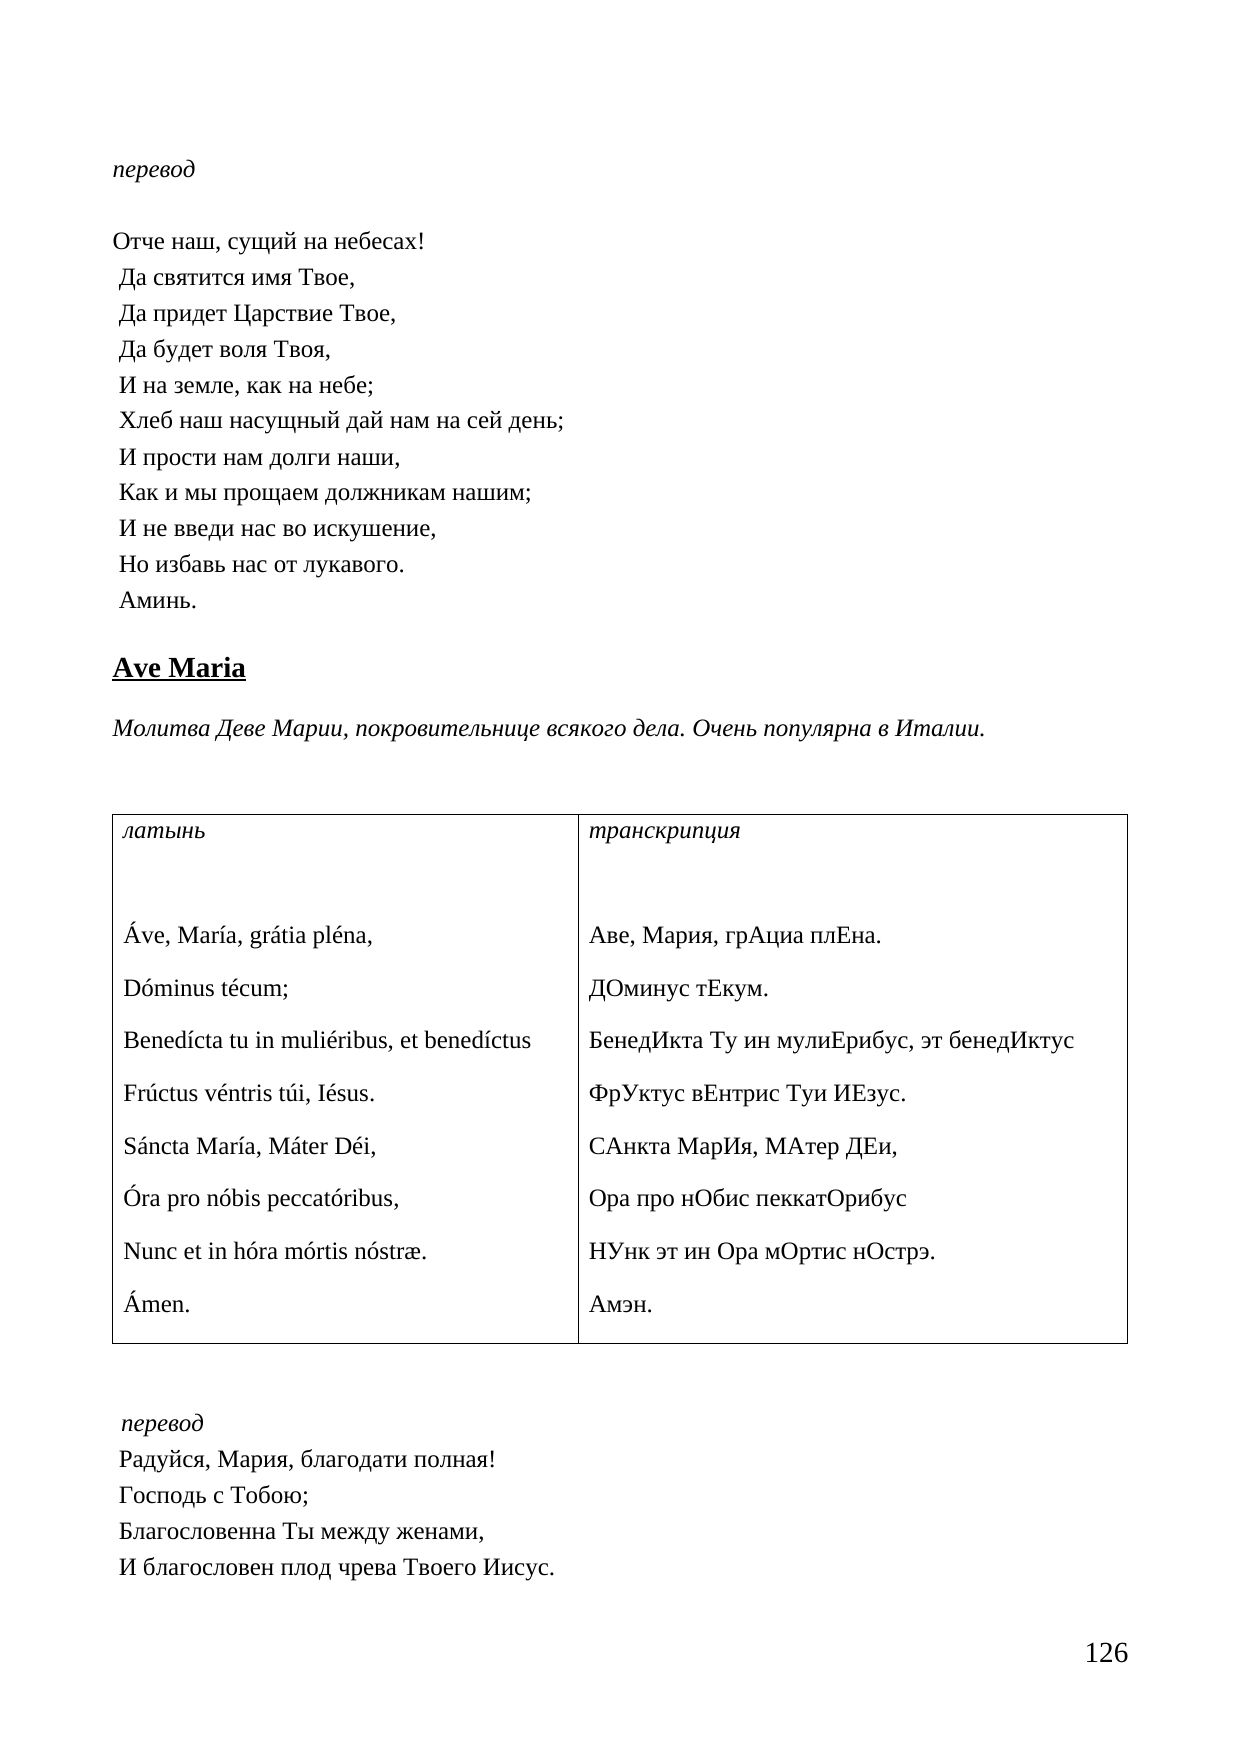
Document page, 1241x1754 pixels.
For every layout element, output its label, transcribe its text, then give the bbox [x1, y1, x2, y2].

table_header транскрипция Аве, Мария, грАциа плЕна. ДОминус тЕкум. БенедИкта Ту ин мулиЕрибус, эт бенедИктус ФрУктус вЕнтрис Туи ИЕзус. САнкта МарИя, МАтер ДЕи, Ора про нОбис пеккатОрибус НУнк эт ин Ора мОртис нОстрэ. Амэн. [579, 815, 1127, 1342]
text Отче наш, сущий на небесах! Да святится имя Твое, Да придет Царствие Твое, Да будет воля Твоя, И на земле, как на небе; Хлеб наш насущный дай нам на сей день; И прости нам долги наши, Как и мы прощаем должникам нашим; И не введи нас во искушение, Но избавь нас от лукавого. Аминь. [112, 226, 1128, 614]
subtitle Ave Maria [112, 650, 1128, 684]
text перевод [112, 1408, 1128, 1437]
text перевод [112, 154, 1128, 183]
table_header латынь Áve, María, grátia pléna, Dóminus técum; Benedícta tu in muliéribus, et benedíctus Frúctus véntris túi, Iésus. Sáncta María, Máter Déi, Óra pro nóbis peccatóribus, Nunc et in hóra mórtis nóstræ. Ámen. [113, 815, 578, 1342]
text Молитва Деве Марии, покровительнице всякого дела. Очень популярна в Италии. [112, 713, 1128, 742]
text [112, 1444, 1128, 1581]
